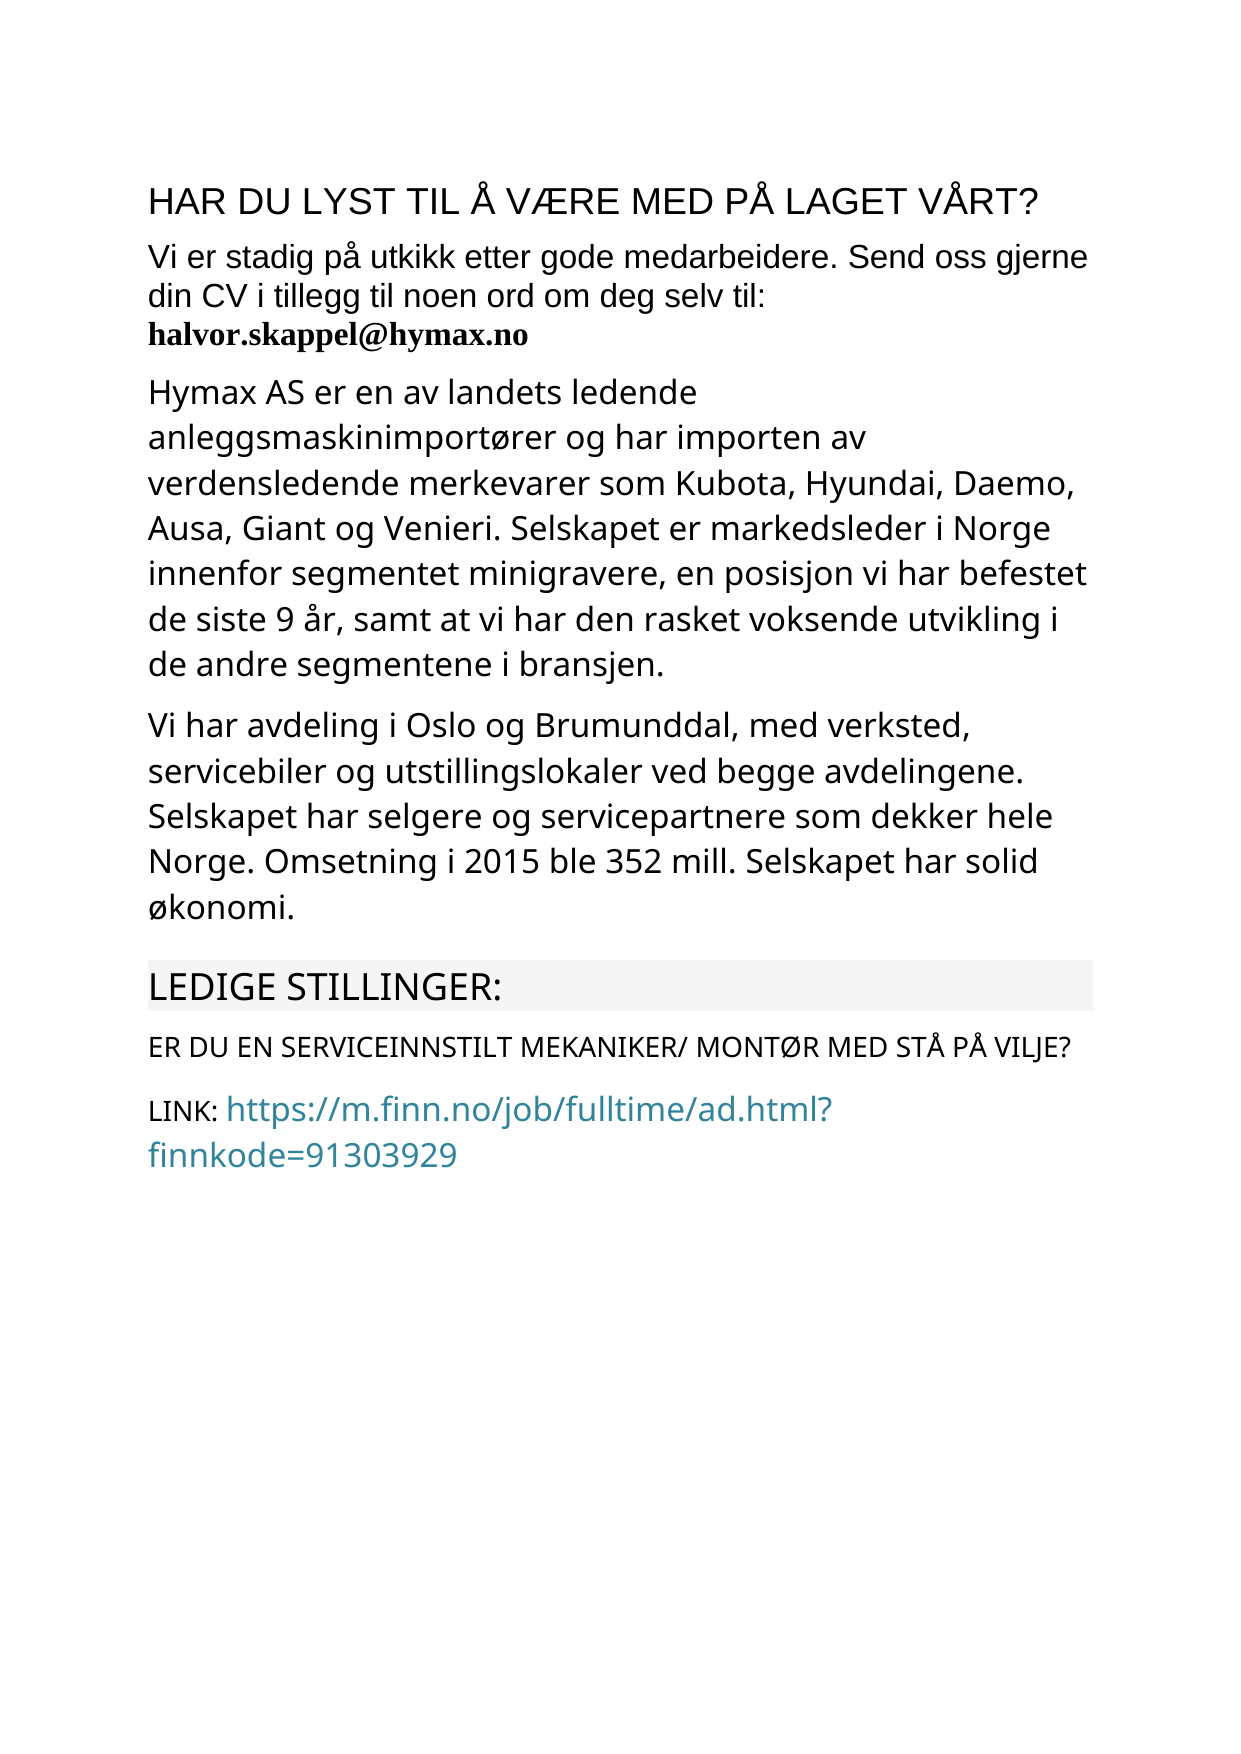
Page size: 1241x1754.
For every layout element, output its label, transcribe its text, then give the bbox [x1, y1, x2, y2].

text Hymax AS er en av landets ledende anleggsmaskinimportører og har importen av verdensledende merkevarer som Kubota, Hyundai, Daemo, Ausa, Giant og Venieri. Selskapet er markedsleder i Norge innenfor segmentet minigravere, en posisjon vi har befestet de siste 9 år, samt at vi har den rasket voksende utvikling i de andre segmentene i bransjen. [148, 368, 1093, 686]
text Vi er stadig på utkikk etter gode medarbeidere. Send oss gjerne din CV i tillegg til noen ord om deg selv til: halvor.skappel@hymax.no [148, 238, 1093, 353]
text Er du en serviceinnstilt mekaniker/ montør med stå på vilje? [148, 1027, 1093, 1065]
text Ledige stillinger: [148, 960, 1093, 1011]
text Link: https://m.finn.no/job/fulltime/ad.html?finnkode=91303929 [148, 1086, 1093, 1177]
text Har du lyst til å være med på laget vårt? [148, 179, 1093, 222]
text Vi har avdeling i Oslo og Brumunddal, med verksted, servicebiler og utstillingslokaler ved begge avdelingene. Selskapet har selgere og servicepartnere som dekker hele Norge. Omsetning i 2015 ble 352 mill. Selskapet har solid økonomi. [148, 702, 1093, 929]
